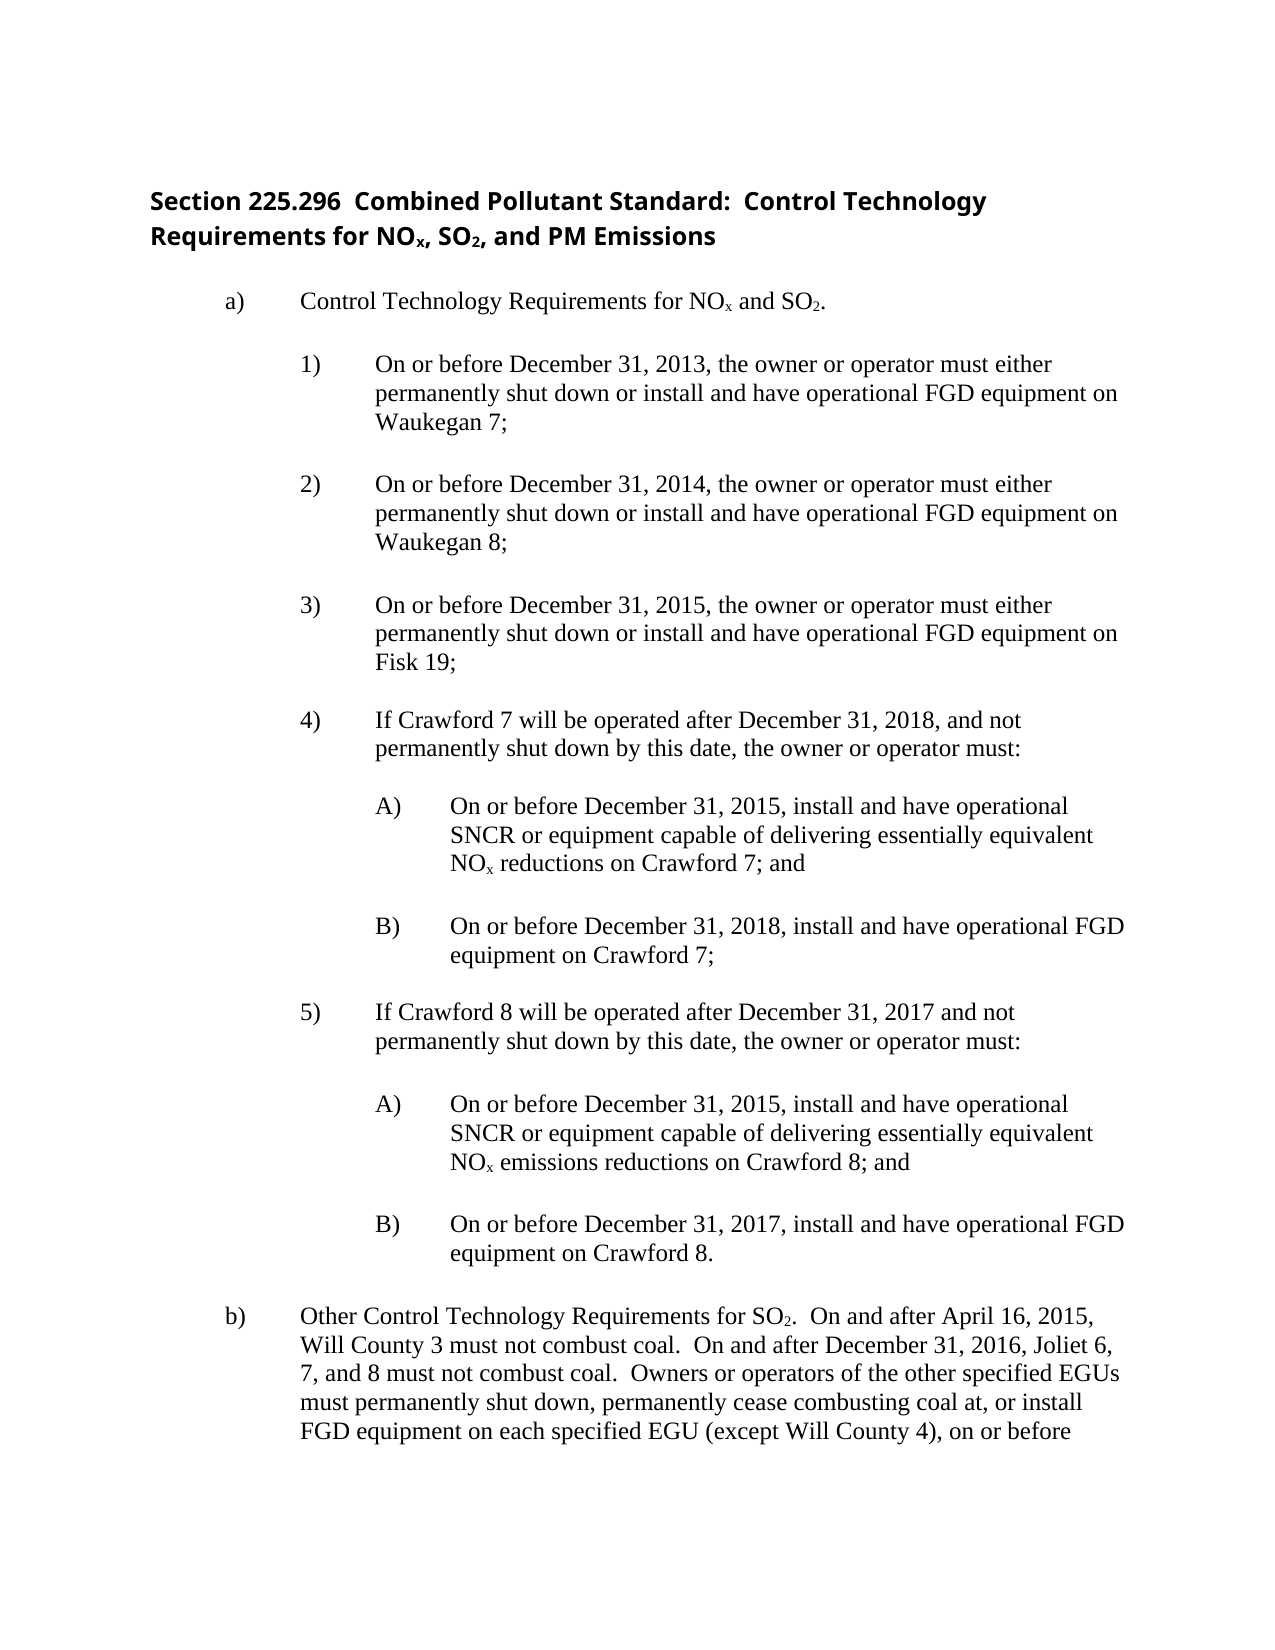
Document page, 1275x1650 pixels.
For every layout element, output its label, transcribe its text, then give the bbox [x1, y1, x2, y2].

text A) On or before December 31, 2015, install and have operational SNCR or equipment capable of delivering essentially equivalent NOx reductions on Crawford 7; and [375, 791, 1125, 877]
text Section 225.296 Combined Pollutant Standard: Control Technology Requirements for NOx, SO2, and PM Emissions [150, 184, 1125, 252]
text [225, 1301, 1125, 1445]
text a) Control Technology Requirements for NOx and SO2. [225, 286, 1125, 315]
text 1) On or before December 31, 2013, the owner or operator must either permanently shut down or install and have operational FGD equipment on 7; [300, 349, 1125, 435]
text A) On or before December 31, 2015, install and have operational SNCR or equipment capable of delivering essentially equivalent NOx emissions reductions on Crawford 8; and [375, 1089, 1125, 1175]
text B) On or before December 31, 2018, install and have operational FGD equipment on Crawford 7; [375, 911, 1125, 969]
text B) On or before December 31, 2017, install and have operational FGD equipment on Crawford 8. [375, 1209, 1125, 1267]
text 4) If Crawford 7 will be operated after December 31, 2018, and not permanently shut down by this date, the owner or operator must: [300, 705, 1125, 762]
text 5) If Crawford 8 will be operated after December 31, 2017 and not permanently shut down by this date, the owner or operator must: [300, 997, 1125, 1055]
text 3) On or before December 31, 2015, the owner or operator must either permanently shut down or install and have operational FGD equipment on Fisk 19; [300, 590, 1125, 676]
text 2) On or before December 31, 2014, the owner or operator must either permanently shut down or install and have operational FGD equipment on 8; [300, 469, 1125, 556]
